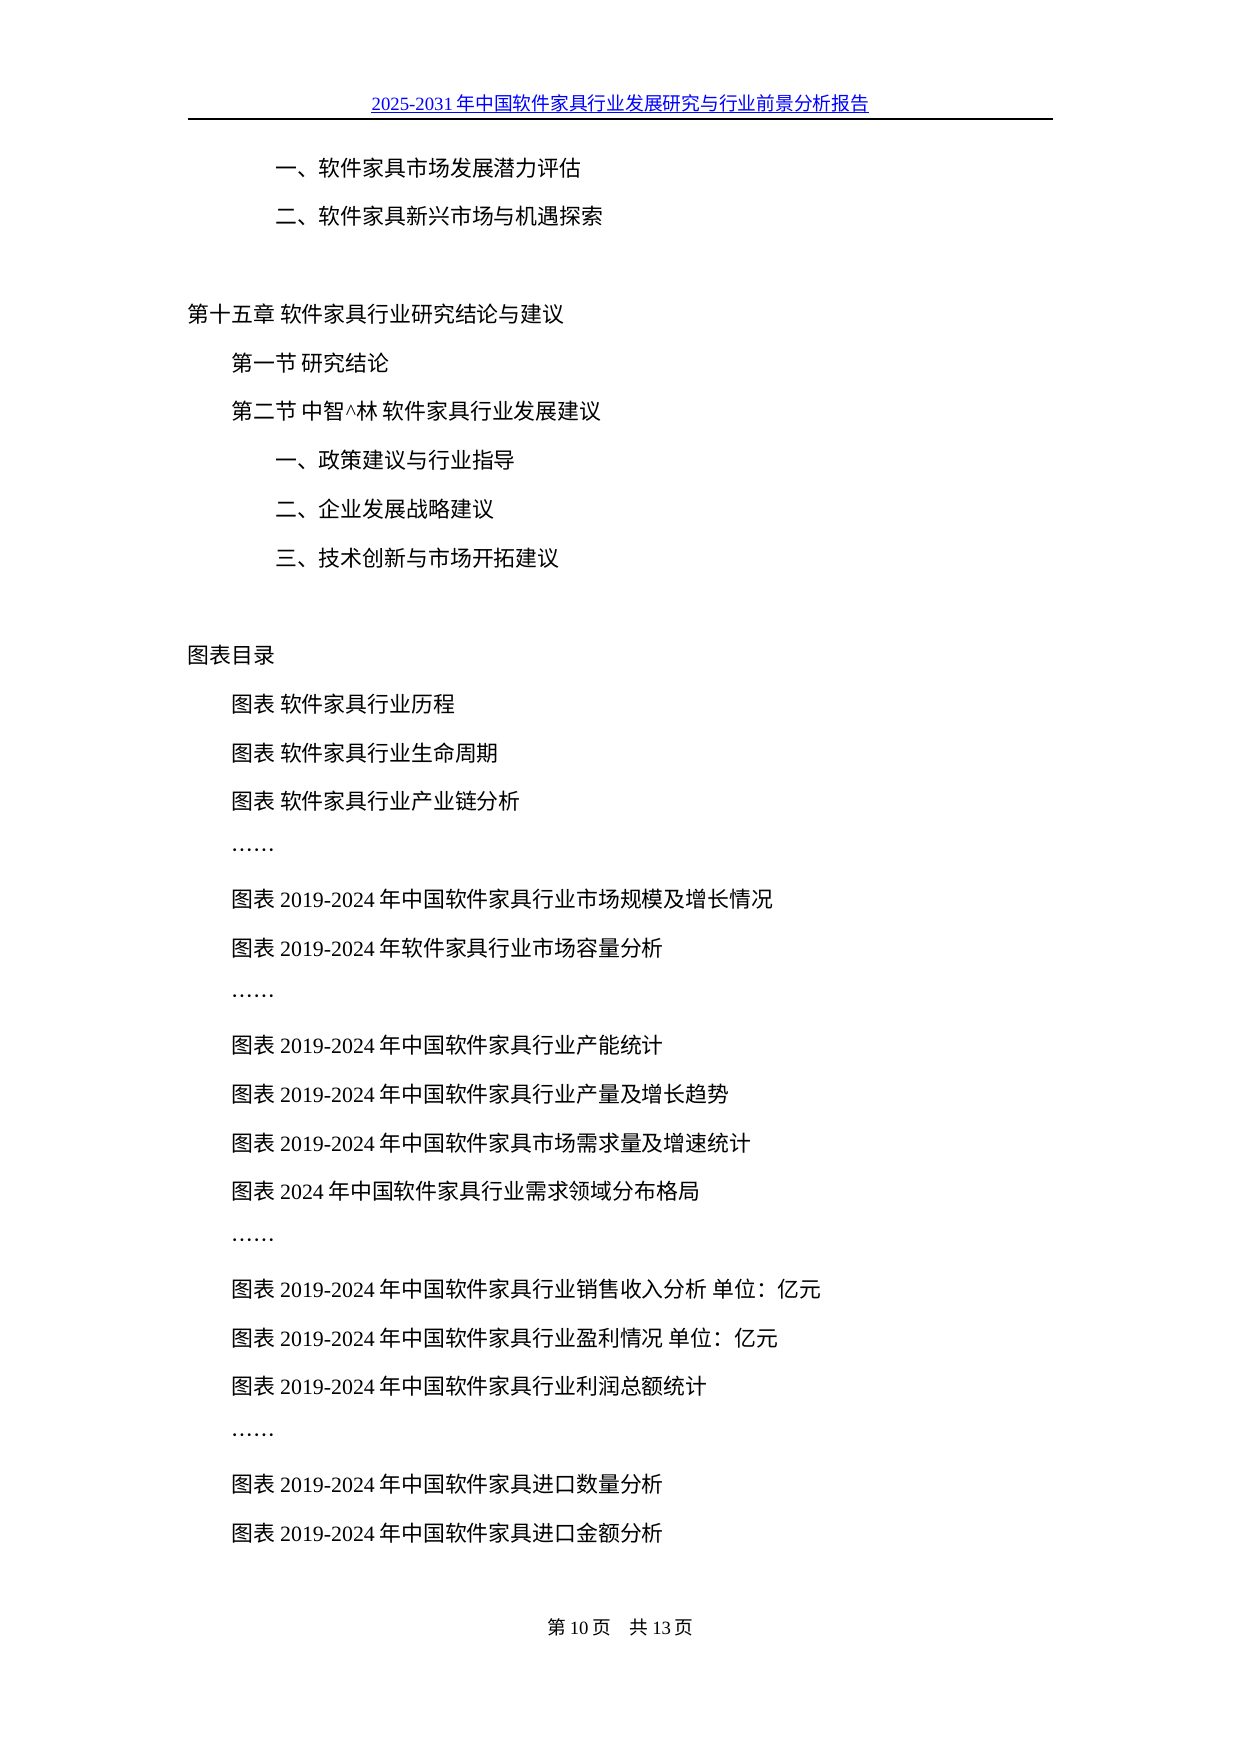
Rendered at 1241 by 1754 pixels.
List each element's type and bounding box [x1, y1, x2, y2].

text [187, 150, 1053, 1548]
